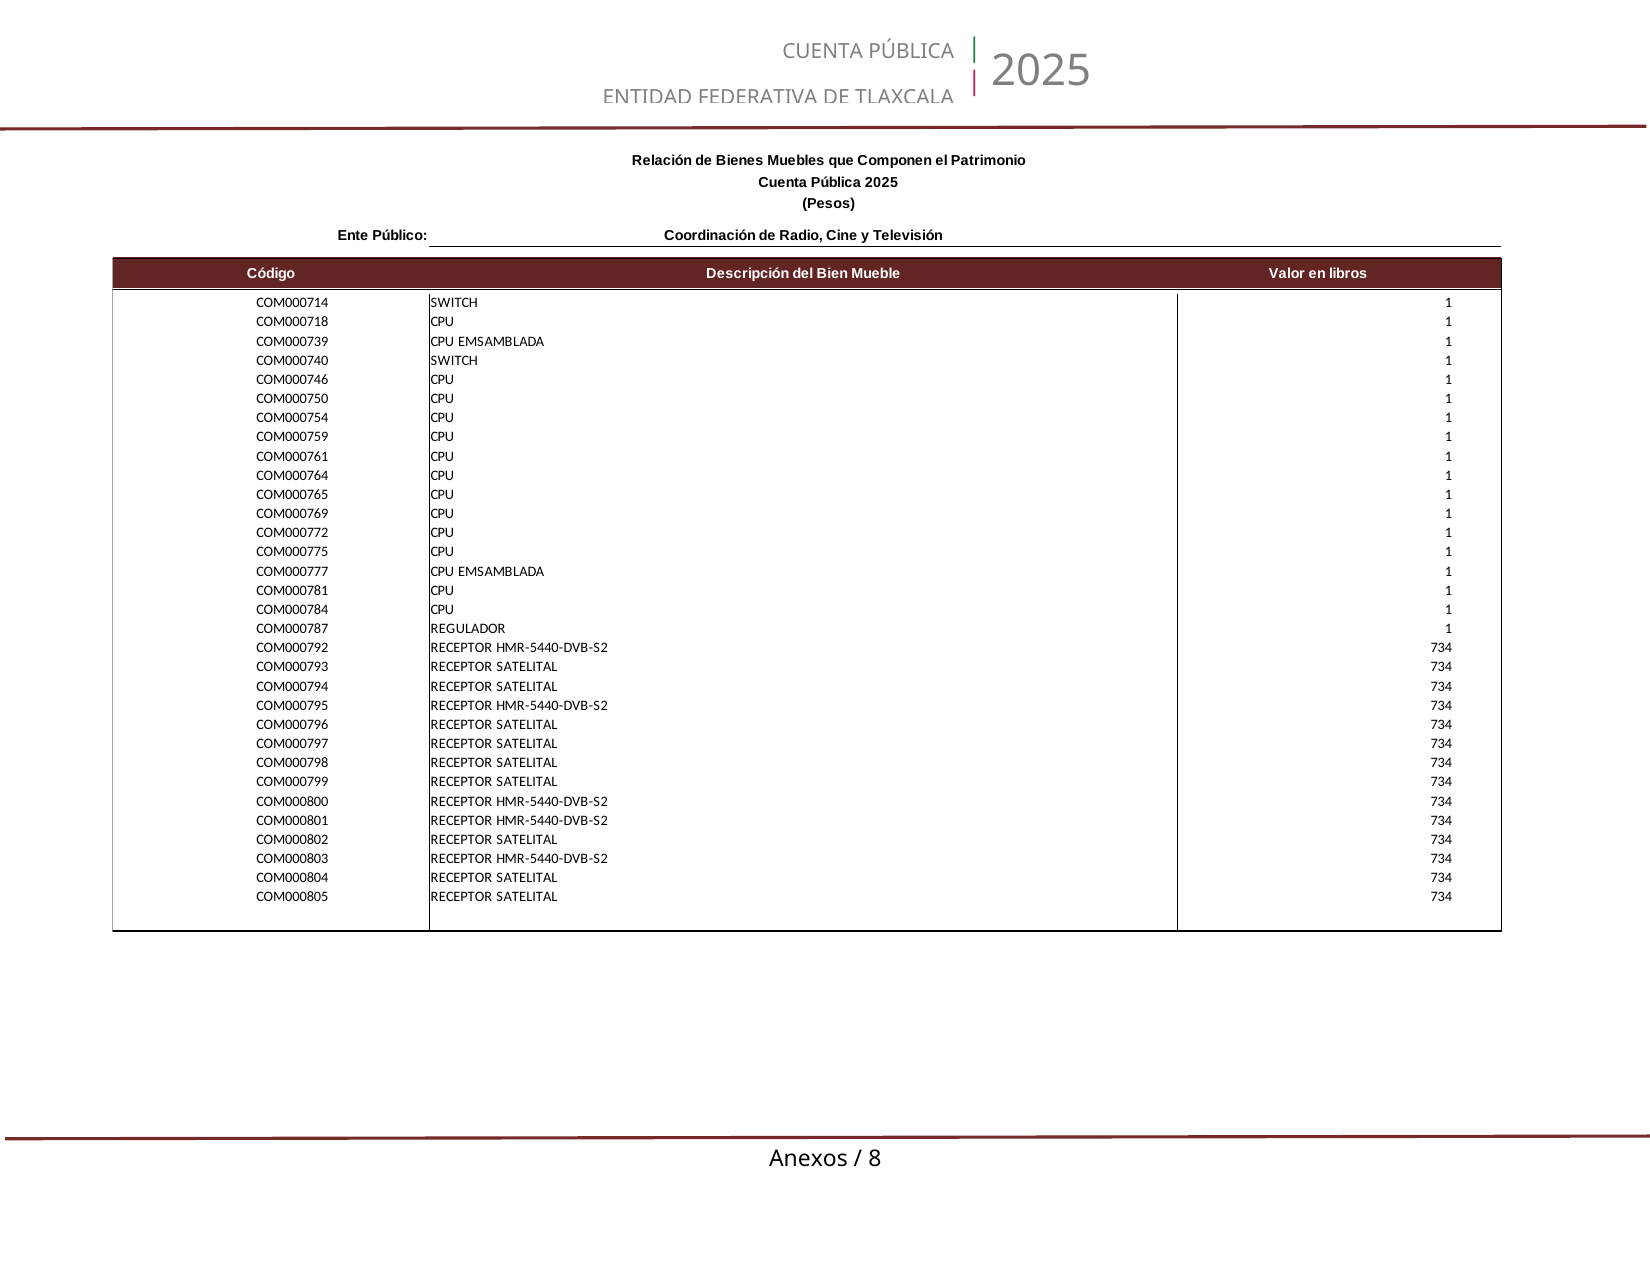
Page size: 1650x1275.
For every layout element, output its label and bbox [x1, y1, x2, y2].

picture [968, 28, 985, 99]
